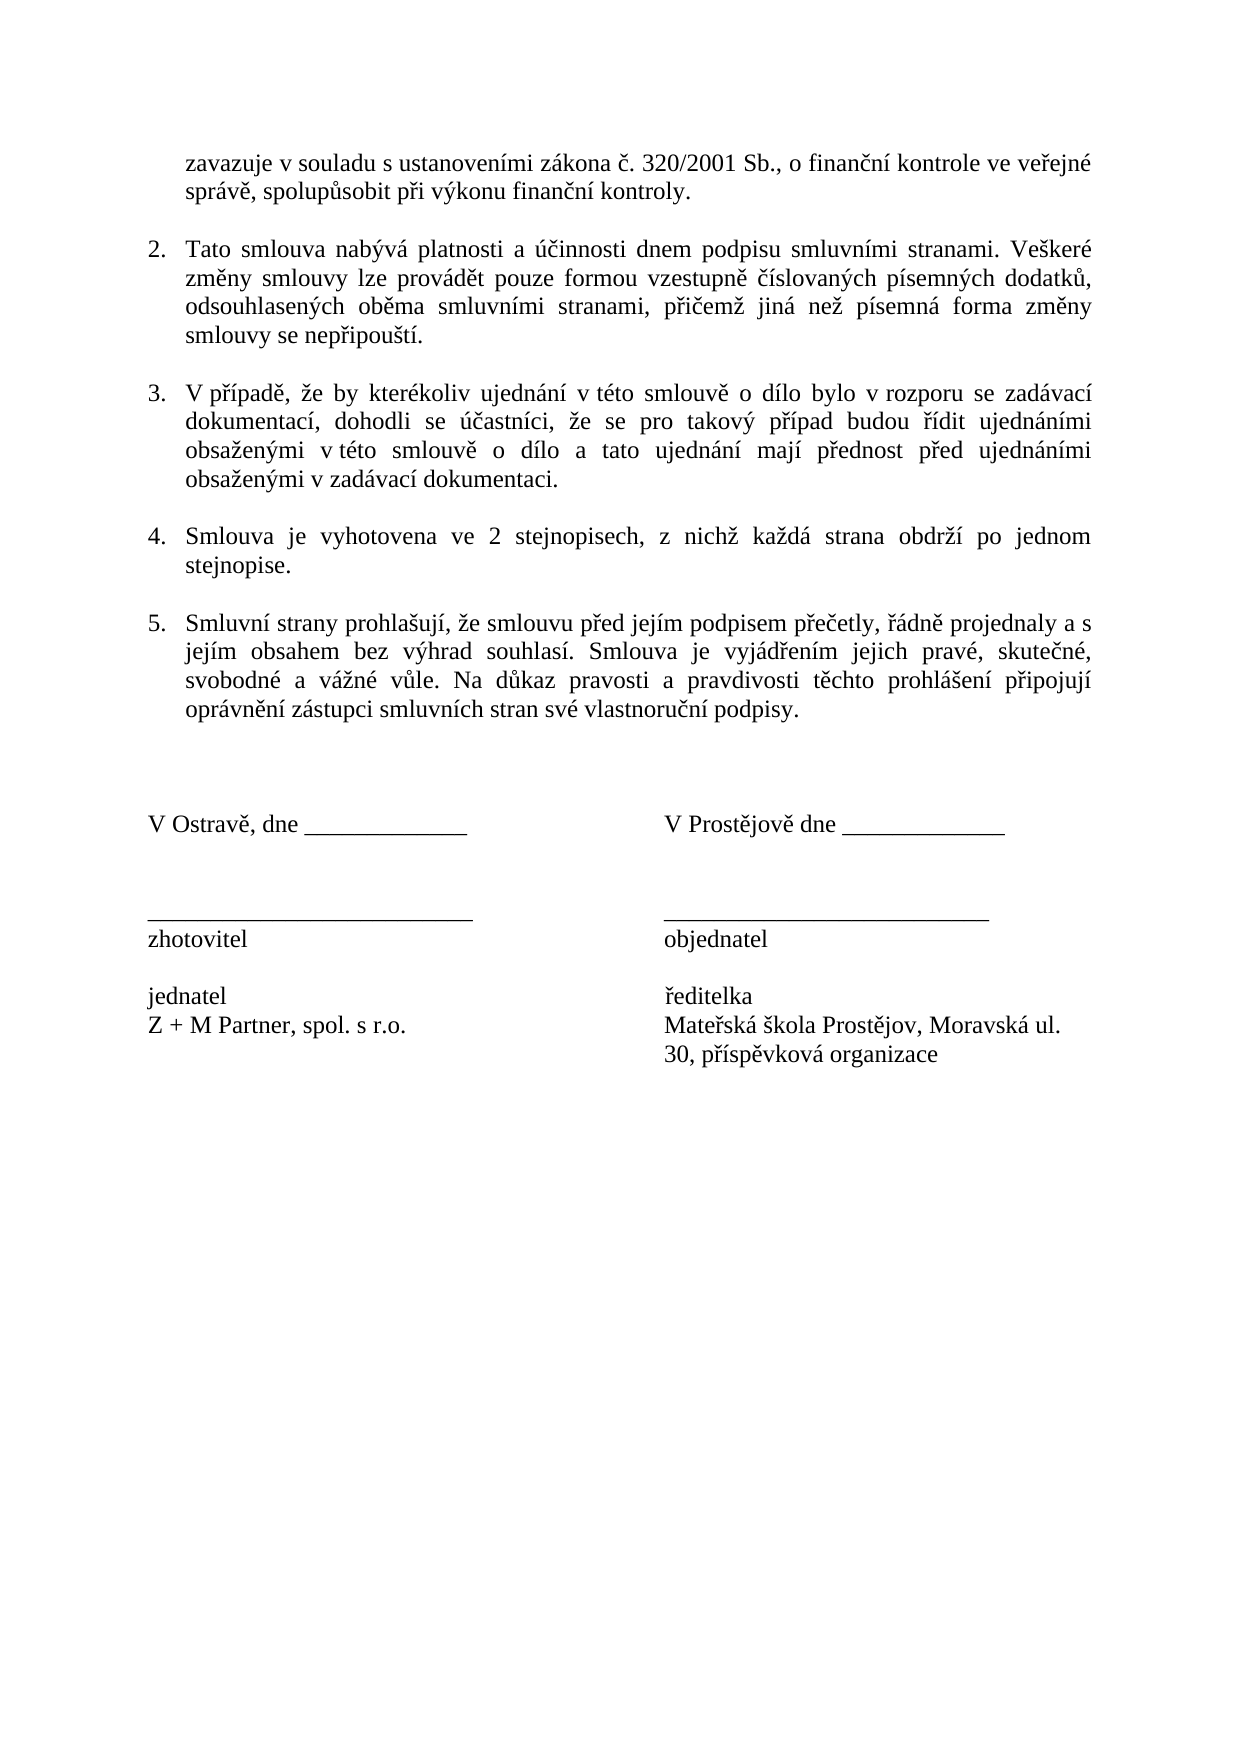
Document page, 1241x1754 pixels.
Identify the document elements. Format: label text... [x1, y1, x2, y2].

text zhotovitel objednatel [148, 924, 1093, 953]
list V případě, že by kterékoliv ujednání v této smlouvě o dílo bylo v rozporu se zadávací dokumentací, dohodli se účastníci, že se pro takový případ budou řídit ujednáními obsaženými v této smlouvě o dílo a tato ujednání mají přednost před ujednáními obsaženými v zadávací dokumentaci. [148, 378, 1093, 493]
text __________________________ __________________________ [148, 895, 1093, 924]
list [148, 148, 1093, 205]
list Tato smlouva nabývá platnosti a účinnosti dnem podpisu smluvními stranami. Veškeré změny smlouvy lze provádět pouze formou vzestupně číslovaných písemných dodatků, odsouhlasených oběma smluvními stranami, přičemž jiná než písemná forma změny smlouvy se nepřipouští. [148, 234, 1093, 349]
list Smluvní strany prohlašují, že smlouvu před jejím podpisem přečetly, řádně projednaly a s jejím obsahem bez výhrad souhlasí. Smlouva je vyjádřením jejich pravé, skutečné, svobodné a vážné vůle. Na důkaz pravosti a pravdivosti těchto prohlášení připojují oprávnění zástupci smluvních stran své vlastnoruční podpisy. [148, 608, 1093, 723]
text V Ostravě, dne _____________ V Prostějově dne _____________ [148, 809, 1093, 838]
text Z + M Partner, spol. s r.o. Mateřská škola Prostějov, Moravská ul. 30, příspěvková organizace [148, 1010, 1093, 1068]
list Smlouva je vyhotovena ve 2 stejnopisech, z nichž každá strana obdrží po jednom stejnopise. [148, 521, 1093, 579]
text jednatel ředitelka [148, 981, 1093, 1010]
